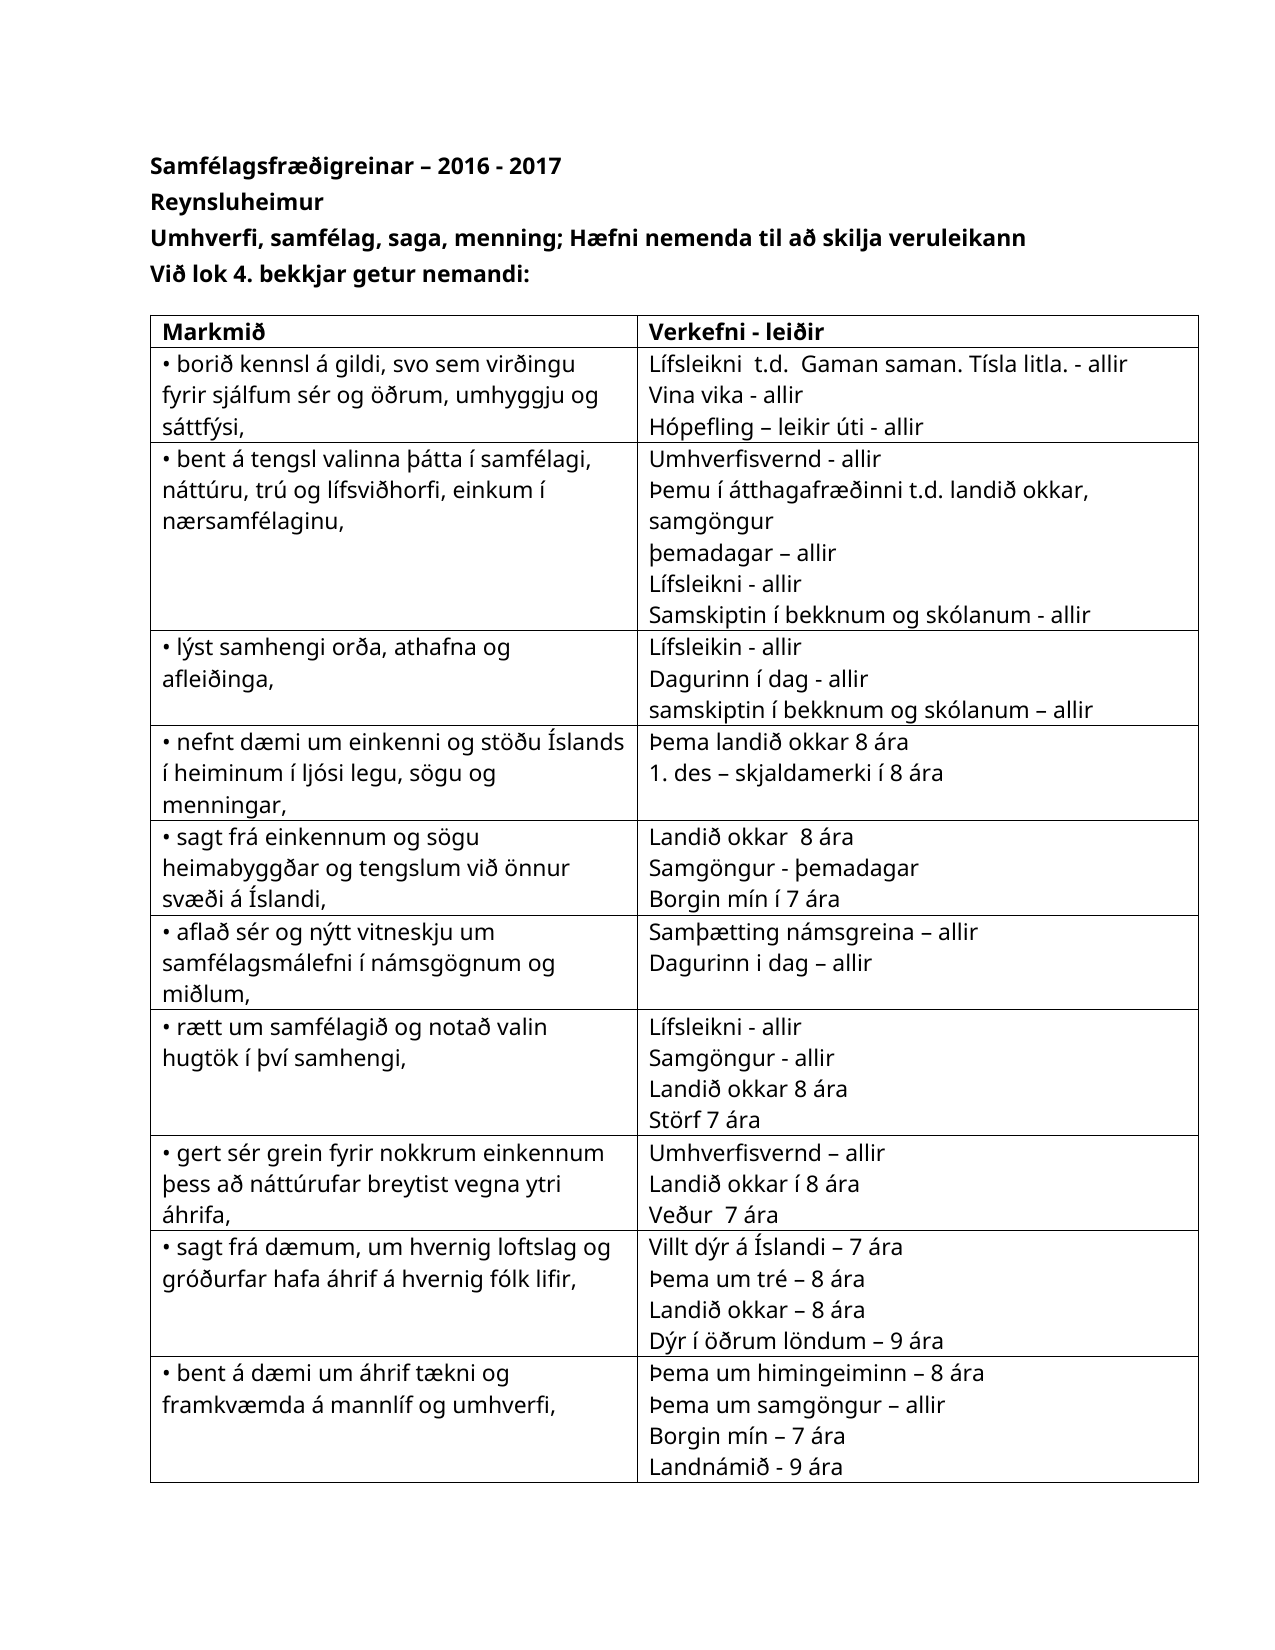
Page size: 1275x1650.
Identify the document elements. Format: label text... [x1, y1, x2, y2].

table_cell Landið okkar 8 ára Samgöngur - þemadagar Borgin mín í 7 ára [638, 821, 1198, 914]
table_cell Lífsleikni - allir Samgöngur - allir Landið okkar 8 ára Störf 7 ára [638, 1010, 1198, 1135]
table_cell • aflað sér og nýtt vitneskju um samfélagsmálefni í námsgögnum og miðlum, [151, 916, 637, 1009]
text Samfélagsfræðigreinar – 2016 - 2017 Reynsluheimur Umhverfi, samfélag, saga, menning; Hæfni nemenda til að skilja veruleikann Við lok 4. bekkjar getur nemandi: [150, 150, 1125, 289]
table_header Markmið [151, 316, 637, 347]
table_cell • lýst samhengi orða, athafna og afleiðinga, [151, 631, 637, 725]
table_cell Lífsleikin - allir Dagurinn í dag - allir samskiptin í bekknum og skólanum – allir [638, 631, 1198, 725]
table_cell • nefnt dæmi um einkenni og stöðu Íslands í heiminum í ljósi legu, sögu og menningar, [151, 726, 637, 820]
table_cell • rætt um samfélagið og notað valin hugtök í því samhengi, [151, 1010, 637, 1135]
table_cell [151, 1357, 637, 1482]
table_cell Samþætting námsgreina – allir Dagurinn i dag – allir [638, 916, 1198, 1009]
table_cell Umhverfisvernd – allir Landið okkar í 8 ára Veður 7 ára [638, 1136, 1198, 1230]
table_cell • bent á tengsl valinna þátta í samfélagi, náttúru, trú og lífsviðhorfi, einkum í nærsamfélaginu, [151, 443, 637, 630]
table_cell Umhverfisvernd - allir Þemu í átthagafræðinni t.d. landið okkar, samgöngur þemadagar – allir Lífsleikni - allir Samskiptin í bekknum og skólanum - allir [638, 443, 1198, 630]
table_cell • gert sér grein fyrir nokkrum einkennum þess að náttúrufar breytist vegna ytri áhrifa, [151, 1136, 637, 1230]
table_header Verkefni - leiðir [638, 316, 1198, 347]
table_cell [638, 1357, 1198, 1482]
table_cell • sagt frá dæmum, um hvernig loftslag og gróðurfar hafa áhrif á hvernig fólk lifir, [151, 1231, 637, 1356]
table_cell Lífsleikni t.d. Gaman saman. Tísla litla. - allir Vina vika - allir Hópefling – leikir úti - allir [638, 348, 1198, 442]
table_cell • sagt frá einkennum og sögu heimabyggðar og tengslum við önnur svæði á Íslandi, [151, 821, 637, 914]
table_cell Villt dýr á Íslandi – 7 ára Þema um tré – 8 ára Landið okkar – 8 ára Dýr í öðrum löndum – 9 ára [638, 1231, 1198, 1356]
table_cell • borið kennsl á gildi, svo sem virðingu fyrir sjálfum sér og öðrum, umhyggju og sáttfýsi, [151, 348, 637, 442]
table_cell Þema landið okkar 8 ára 1. des – skjaldamerki í 8 ára [638, 726, 1198, 820]
